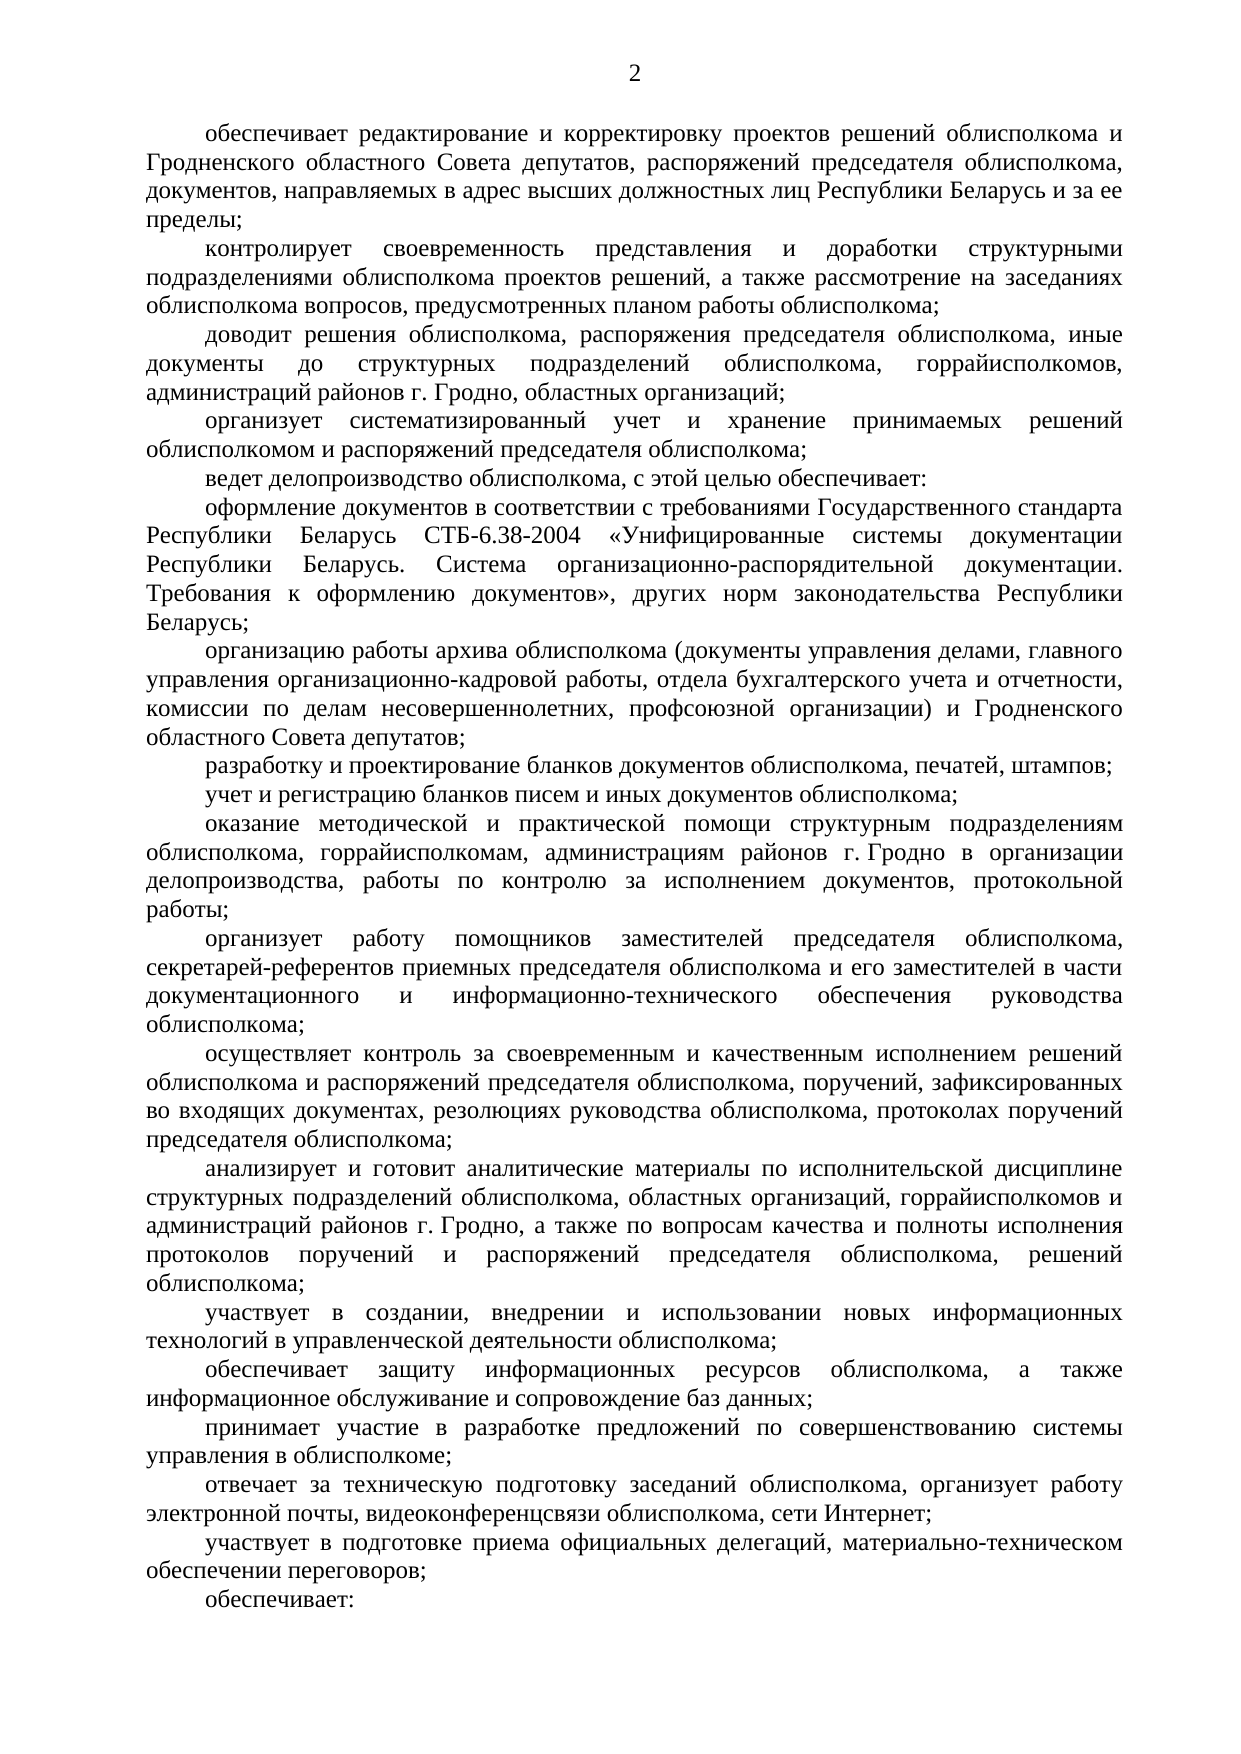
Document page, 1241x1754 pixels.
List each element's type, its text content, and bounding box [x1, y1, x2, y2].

text участвует в создании, внедрении и использовании новых информационных технологий в управленческой деятельности облисполкома; [146, 1297, 1123, 1354]
text организует работу помощников заместителей председателя облисполкома, секретарей-референтов приемных председателя облисполкома и его заместителей в части документационного и информационно-технического обеспечения руководства облисполкома; [146, 923, 1123, 1038]
text контролирует своевременность представления и доработки структурными подразделениями облисполкома проектов решений, а также рассмотрение на заседаниях облисполкома вопросов, предусмотренных планом работы облисполкома; [146, 233, 1123, 319]
text принимает участие в разработке предложений по совершенствованию системы управления в облисполкоме; [146, 1412, 1123, 1469]
text доводит решения облисполкома, распоряжения председателя облисполкома, иные документы до структурных подразделений облисполкома, горрайисполкомов, администраций районов г. Гродно, областных организаций; [146, 319, 1123, 406]
text ведет делопроизводство облисполкома, с этой целью обеспечивает: [146, 463, 1123, 492]
text обеспечивает: [146, 1584, 1123, 1613]
text участвует в подготовке приема официальных делегаций, материально-техническом обеспечении переговоров; [146, 1527, 1123, 1584]
text обеспечивает защиту информационных ресурсов облисполкома, а также информационное обслуживание и сопровождение баз данных; [146, 1354, 1123, 1412]
text разработку и проектирование бланков документов облисполкома, печатей, штампов; [146, 751, 1123, 779]
text осуществляет контроль за своевременным и качественным исполнением решений облисполкома и распоряжений председателя облисполкома, поручений, зафиксированных во входящих документах, резолюциях руководства облисполкома, протоколах поручений председателя облисполкома; [146, 1038, 1123, 1153]
text учет и регистрацию бланков писем и иных документов облисполкома; [146, 779, 1123, 808]
text анализирует и готовит аналитические материалы по исполнительской дисциплине структурных подразделений облисполкома, областных организаций, горрайисполкомов и администраций районов г. Гродно, а также по вопросам качества и полноты исполнения протоколов поручений и распоряжений председателя облисполкома, решений облисполкома; [146, 1153, 1123, 1297]
text оформление документов в соответствии с требованиями Государственного стандарта Республики Беларусь СТБ-6.38-2004 «Унифицированные системы документации Республики Беларусь. Система организационно-распорядительной документации. Требования к оформлению документов», других норм законодательства Республики Беларусь; [146, 492, 1123, 636]
text обеспечивает редактирование и корректировку проектов решений облисполкома и Гродненского областного Совета депутатов, распоряжений председателя облисполкома, документов, направляемых в адрес высших должностных лиц Республики Беларусь и за ее пределы; [146, 118, 1123, 233]
text оказание методической и практической помощи структурным подразделениям облисполкома, горрайисполкомам, администрациям районов г. Гродно в организации делопроизводства, работы по контролю за исполнением документов, протокольной работы; [146, 808, 1123, 923]
text организацию работы архива облисполкома (документы управления делами, главного управления организационно-кадровой работы, отдела бухгалтерского учета и отчетности, комиссии по делам несовершеннолетних, профсоюзной организации) и Гродненского областного Совета депутатов; [146, 636, 1123, 751]
text отвечает за техническую подготовку заседаний облисполкома, организует работу электронной почты, видеоконференцсвязи облисполкома, сети Интернет; [146, 1469, 1123, 1527]
text организует систематизированный учет и хранение принимаемых решений облисполкомом и распоряжений председателя облисполкома; [146, 406, 1123, 463]
